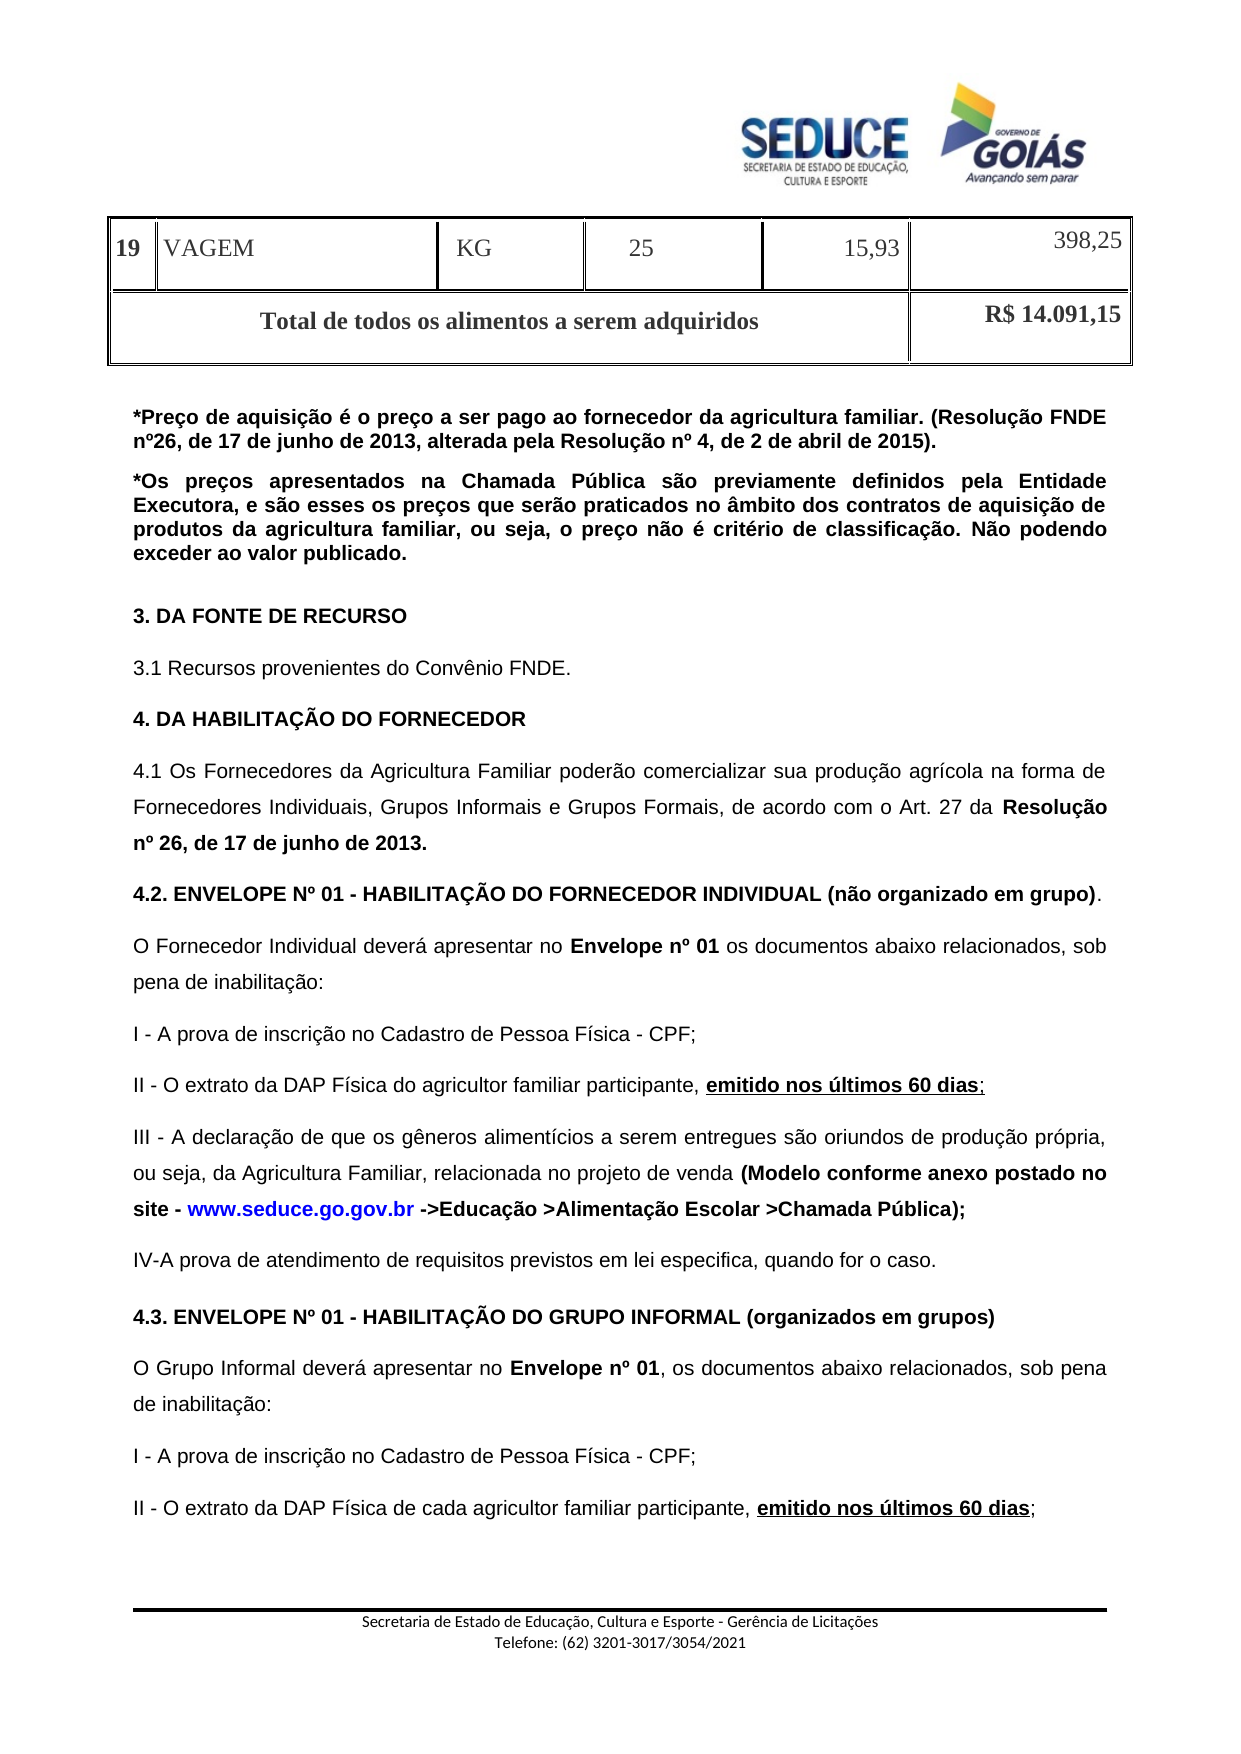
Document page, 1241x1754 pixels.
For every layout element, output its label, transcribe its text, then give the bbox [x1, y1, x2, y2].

table_cell KG [437, 219, 585, 289]
text 3. DA FONTE DE RECURSO [133, 604, 1107, 628]
text O Grupo Informal deverá apresentar no Envelope nº 01, os documentos abaixo relacionados, sob pena de inabilitação: [133, 1356, 1107, 1416]
text 3.1 Recursos provenientes do Convênio FNDE. [133, 656, 1107, 680]
table_cell 15,93 [762, 219, 909, 289]
text *Os preços apresentados na Chamada Pública são previamente definidos pela Entidade Executora, e são esses os preços que serão praticados no âmbito dos contratos de aquisição de produtos da agricultura familiar, ou seja, o preço não é critério de classificação. Não podendo exceder ao valor publicado. [133, 469, 1107, 564]
text *Preço de aquisição é o preço a ser pago ao fornecedor da agricultura familiar. (Resolução FNDE nº26, de 17 de junho de 2013, alterada pela Resolução nº 4, de 2 de abril de 2015). [133, 405, 1107, 453]
text II - O extrato da DAP Física do agricultor familiar participante, emitido nos últimos 60 dias; [133, 1073, 1107, 1097]
text 4.2. ENVELOPE Nº 01 - HABILITAÇÃO DO FORNECEDOR INDIVIDUAL (não organizado em grupo). [133, 882, 1107, 906]
text III - A declaração de que os gêneros alimentícios a serem entregues são oriundos de produção própria, ou seja, da Agricultura Familiar, relacionada no projeto de venda (Modelo conforme anexo postado no site - www.seduce.go.gov.br ->Educação >Alimentação Escolar >Chamada Pública); [133, 1124, 1107, 1220]
table_cell Total de todos os alimentos a serem adquiridos [111, 289, 909, 362]
text I - A prova de inscrição no Cadastro de Pessoa Física - CPF; [133, 1444, 1107, 1468]
text O Fornecedor Individual deverá apresentar no Envelope nº 01 os documentos abaixo relacionados, sob pena de inabilitação: [133, 934, 1107, 994]
table_cell 398,25 [910, 219, 1130, 289]
text II - O extrato da DAP Física de cada agricultor familiar participante, emitido nos últimos 60 dias; [133, 1495, 1107, 1519]
text 4. DA HABILITAÇÃO DO FORNECEDOR [133, 707, 1107, 731]
text 4.3. ENVELOPE Nº 01 - HABILITAÇÃO DO GRUPO INFORMAL (organizados em grupos) [133, 1305, 1107, 1329]
table_cell 19 [111, 219, 157, 289]
table_cell VAGEM [157, 219, 437, 289]
table_cell R$ 14.091,15 [910, 289, 1130, 362]
text I - A prova de inscrição no Cadastro de Pessoa Física - CPF; [133, 1021, 1107, 1045]
text 4.1 Os Fornecedores da Agricultura Familiar poderão comercializar sua produção agrícola na forma de Fornecedores Individuais, Grupos Informais e Grupos Formais, de acordo com o Art. 27 da Resolução nº 26, de 17 de junho de 2013. [133, 759, 1107, 855]
text IV-A prova de atendimento de requisitos previstos em lei especifica, quando for o caso. [133, 1248, 1107, 1272]
table_cell 25 [585, 218, 762, 289]
picture [726, 73, 1108, 216]
